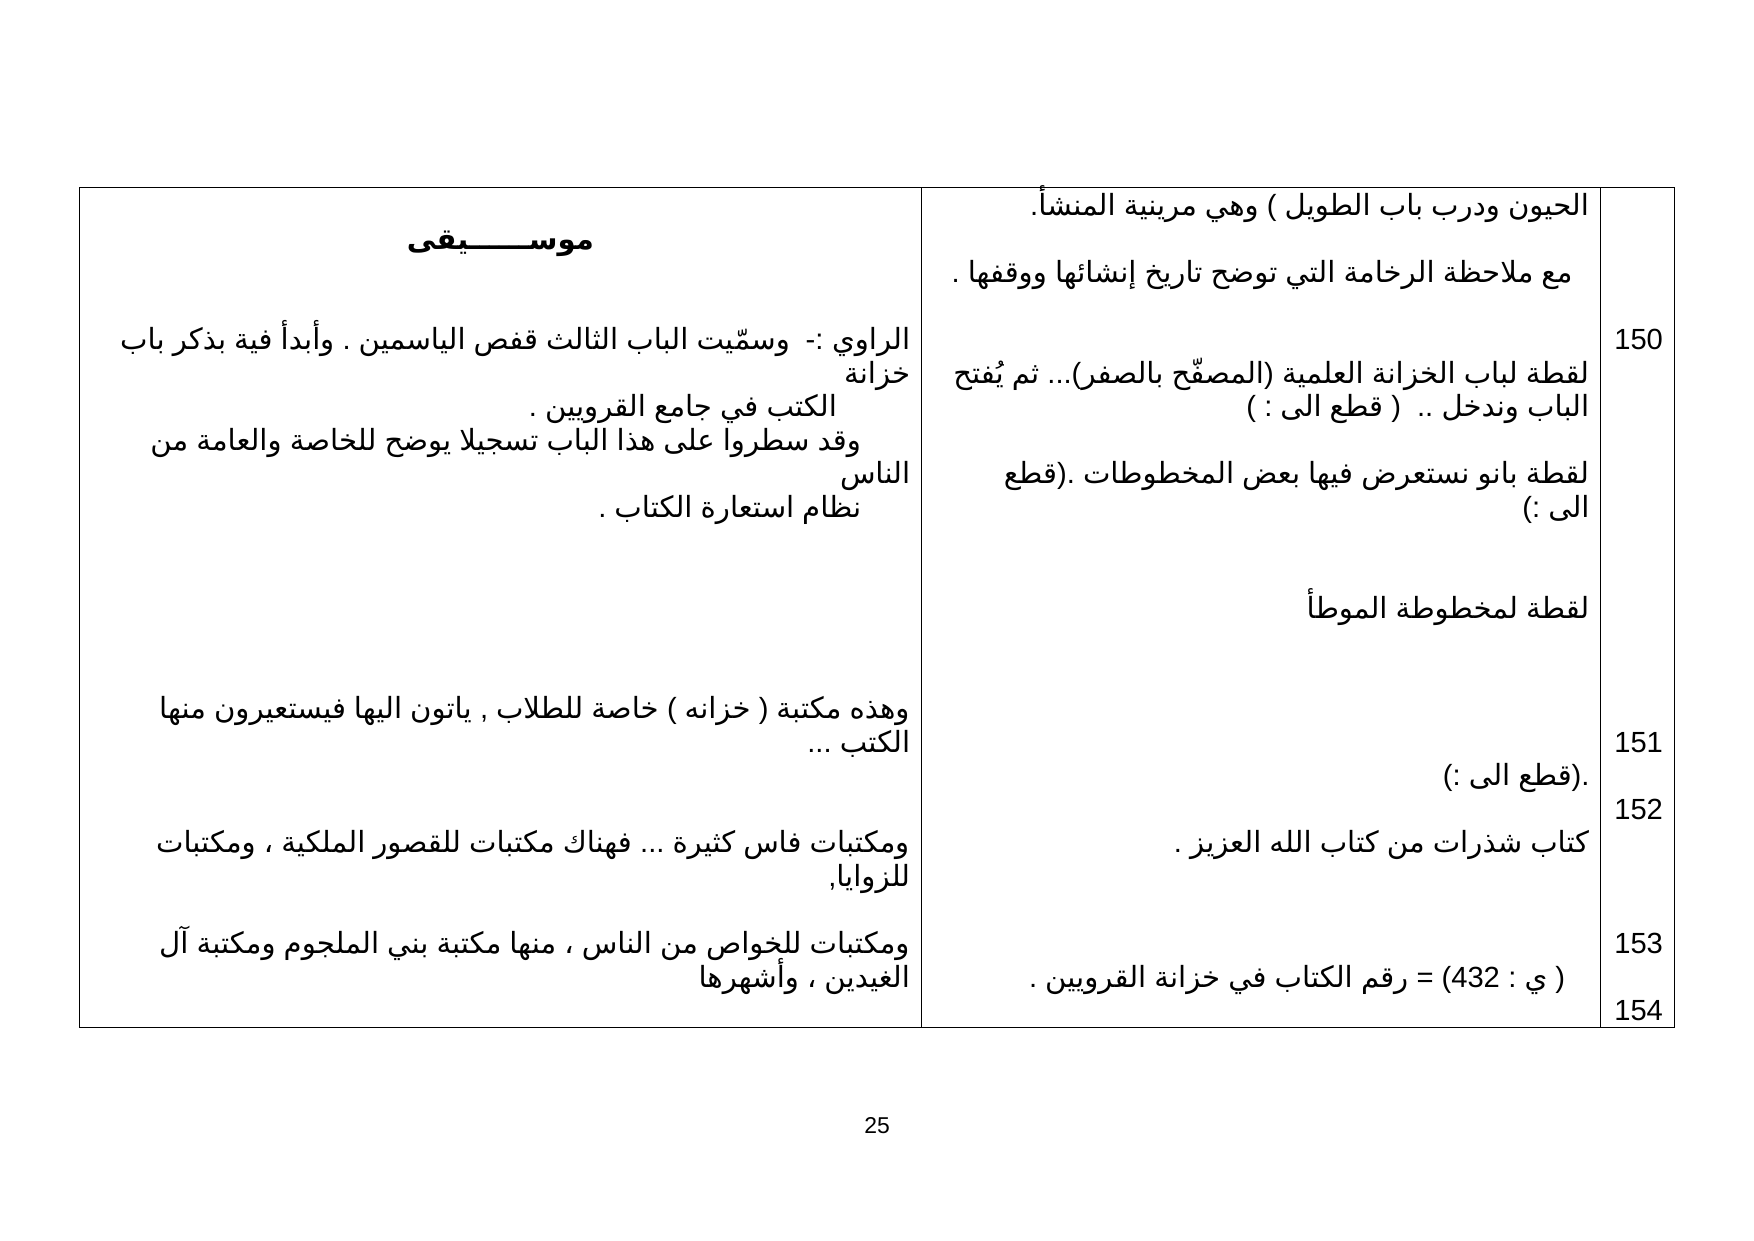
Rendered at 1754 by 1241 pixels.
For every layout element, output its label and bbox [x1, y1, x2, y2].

table_cell [80, 188, 921, 1027]
table_cell [922, 188, 1600, 1027]
table_cell [1601, 188, 1674, 1027]
